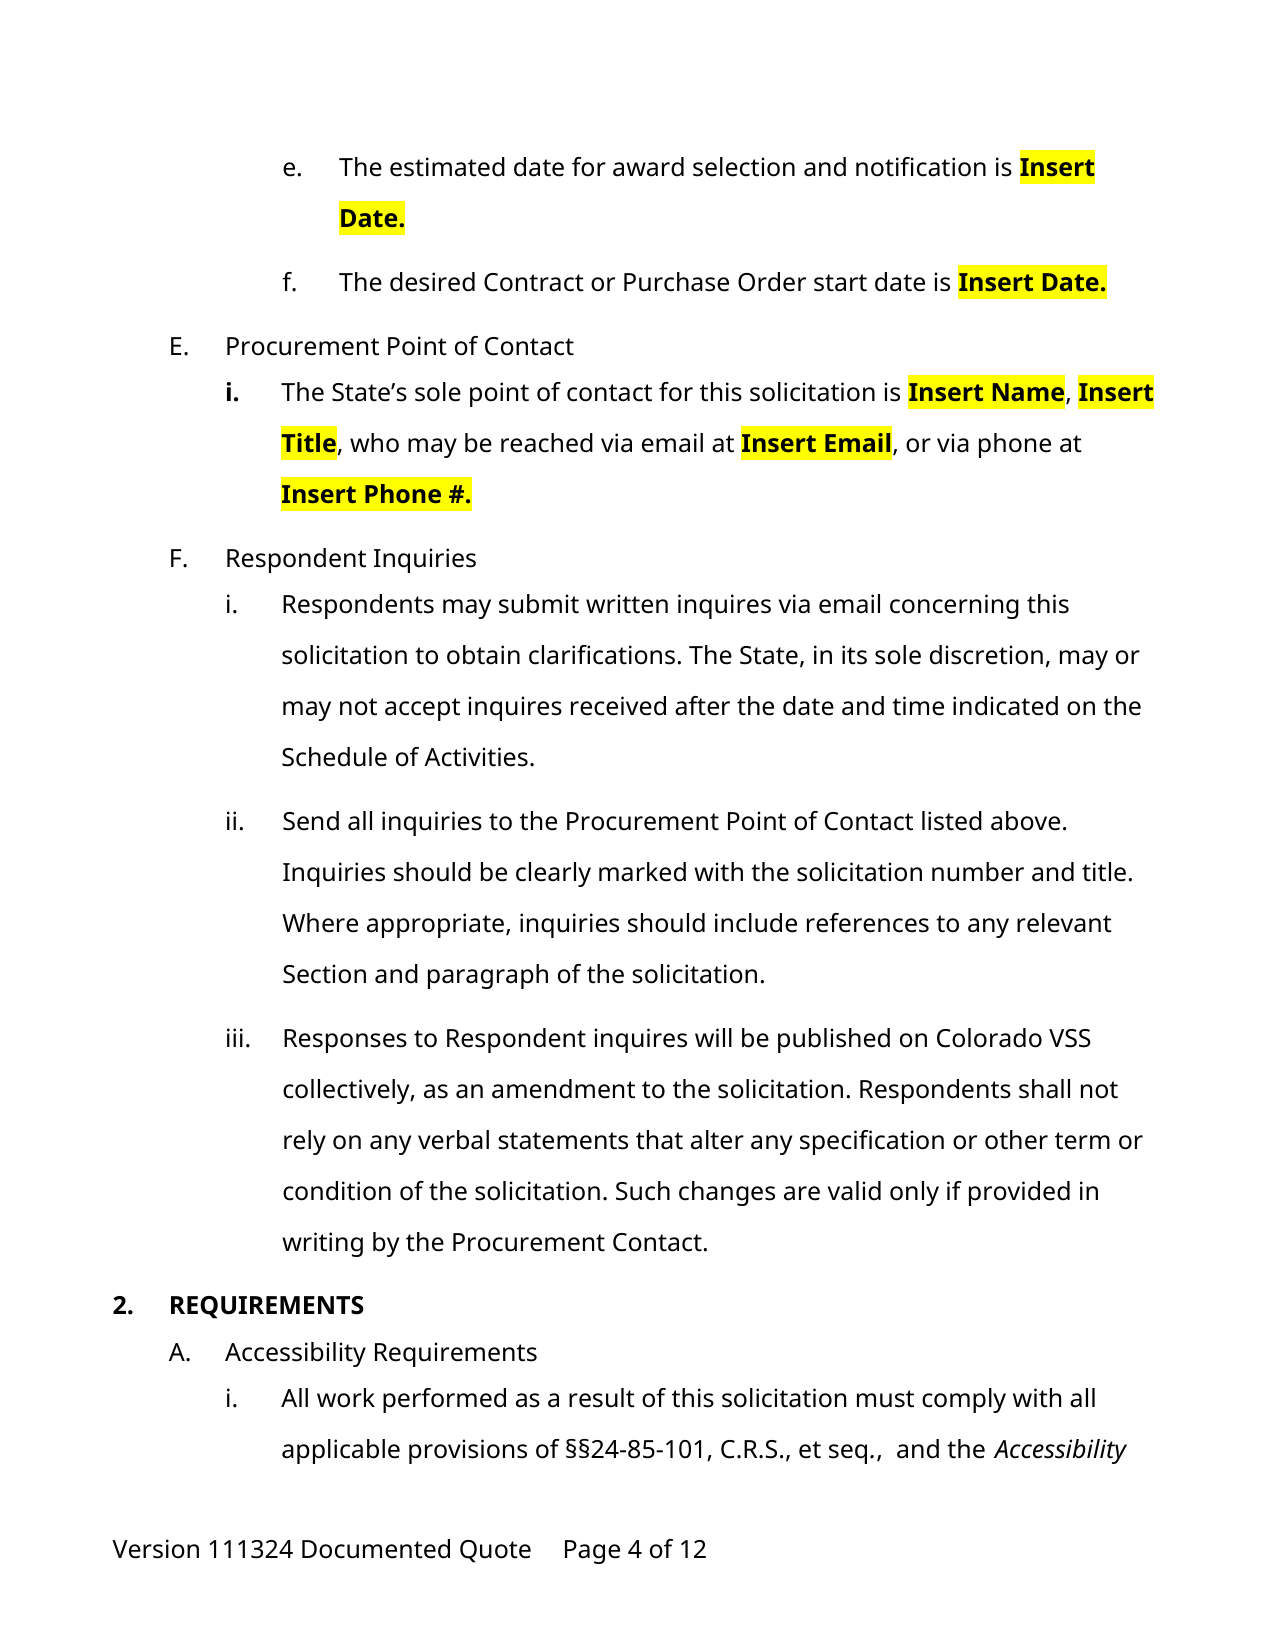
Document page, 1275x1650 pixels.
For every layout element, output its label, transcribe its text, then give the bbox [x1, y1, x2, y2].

list Send all inquiries to the Procurement Point of Contact listed above. Inquiries should be clearly marked with the solicitation number and title. Where appropriate, inquiries should include references to any relevant Section and paragraph of the solicitation. [225, 803, 1162, 991]
subtitle REQUIREMENTS [112, 1288, 1162, 1322]
list The desired Contract or Purchase Order start date is Insert Date. [282, 264, 1162, 299]
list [225, 1381, 1162, 1466]
list The estimated date for award selection and notification is Insert Date. [282, 150, 1162, 235]
list Responses to Respondent inquires will be published on Colorado VSS collectively, as an amendment to the solicitation. Respondents shall not rely on any verbal statements that alter any specification or other term or condition of the solicitation. Such changes are valid only if provided in writing by the Procurement Contact. [225, 1020, 1162, 1258]
subtitle Respondent Inquiries [169, 540, 1162, 574]
list The State’s sole point of contact for this solicitation is Insert Name, Insert Title, who may be reached via email at Insert Email, or via phone at Insert Phone #. [225, 375, 1162, 511]
list Respondents may submit written inquires via email concerning this solicitation to obtain clarifications. The State, in its sole discretion, may or may not accept inquires received after the date and time indicated on the Schedule of Activities. [225, 587, 1162, 774]
subtitle Procurement Point of Contact [169, 328, 1162, 362]
subtitle Accessibility Requirements [169, 1334, 1162, 1368]
